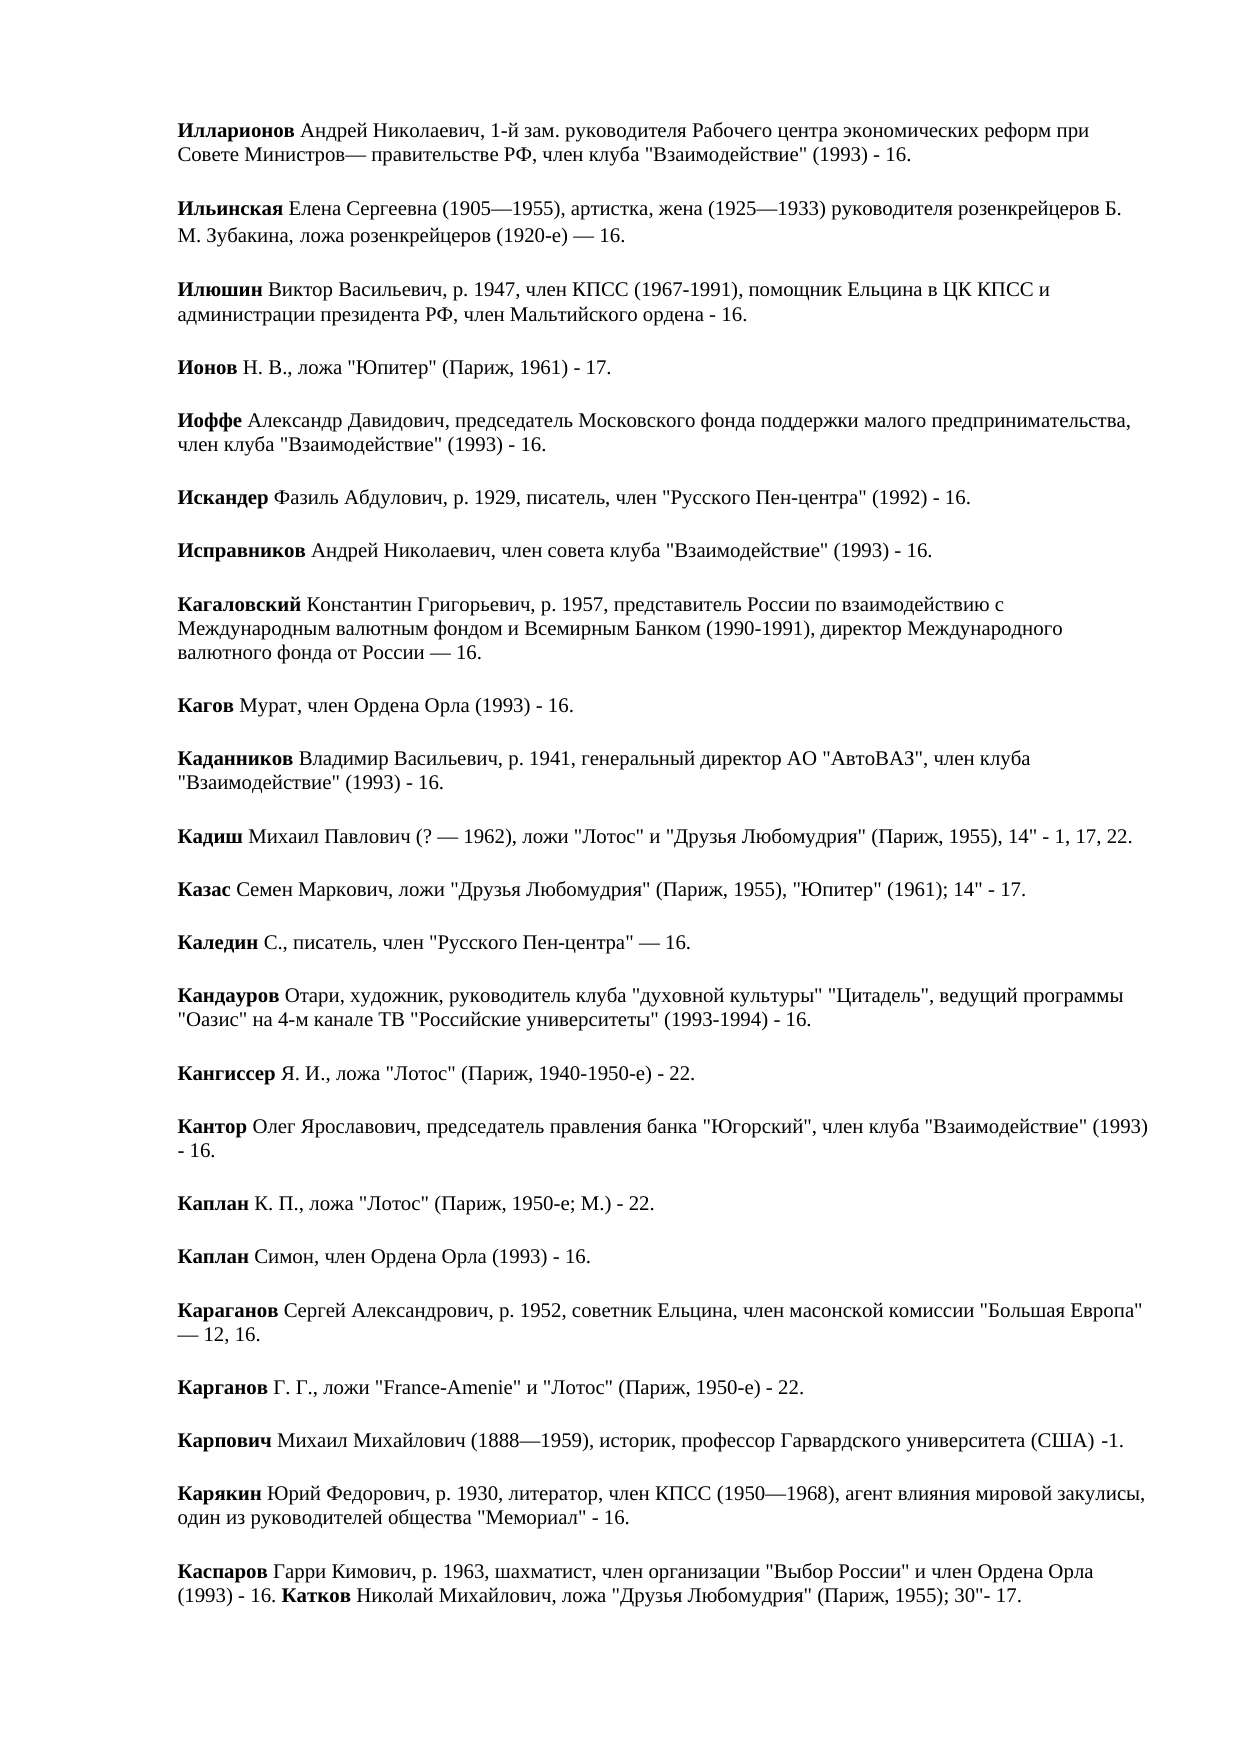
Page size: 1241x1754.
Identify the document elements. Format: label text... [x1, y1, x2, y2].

text Кагаловский Константин Григорьевич, р. 1957, представитель России по взаимодействию с Международным валютным фондом и Всемирным Банком (1990-1991), директор Международного валютного фонда от России — 16. [177, 592, 1152, 664]
text Каплан Симон, член Ордена Орла (1993) - 16. [177, 1244, 1152, 1268]
text Исправников Андрей Николаевич, член совета клуба "Взаимодействие" (1993) - 16. [177, 538, 1152, 562]
text Илларионов Андрей Николаевич, 1-й зам. руководителя Рабочего центра экономических реформ при Совете Министров— правительстве РФ, член клуба "Взаимодействие" (1993) - 16. [177, 118, 1152, 166]
text Кадиш Михаил Павлович (? — 1962), ложи "Лотос" и "Друзья Любомудрия" (Париж, 1955), 14" - 1, 17, 22. [177, 823, 1152, 848]
text Иоффе Александр Давидович, председатель Московского фонда поддержки малого предпринимательства, член клуба "Взаимодействие" (1993) - 16. [177, 408, 1152, 456]
text Каледин С., писатель, член "Русского Пен-центра" — 16. [177, 930, 1152, 954]
text Казас Семен Маркович, ложи "Друзья Любомудрия" (Париж, 1955), "Юпитер" (1961); 14" - 17. [177, 877, 1152, 901]
text Ильинская Елена Сергеевна (1905—1955), артистка, жена (1925—1933) руководителя розенкрейцеров Б. М. Зубакина, ложа розенкрейцеров (1920-е) — 16. [177, 195, 1152, 248]
text Каплан К. П., ложа "Лотос" (Париж, 1950-е; М.) - 22. [177, 1191, 1152, 1215]
text Кангиссер Я. И., ложа "Лотос" (Париж, 1940-1950-е) - 22. [177, 1061, 1152, 1084]
text Искандер Фазиль Абдулович, р. 1929, писатель, член "Русского Пен-центра" (1992) - 16. [177, 485, 1152, 509]
text Кандауров Отари, художник, руководитель клуба "духовной культуры" "Цитадель", ведущий программы "Оазис" на 4-м канале ТВ "Российские университеты" (1993-1994) - 16. [177, 983, 1152, 1031]
text Кантор Олег Ярославович, председатель правления банка "Югорский", член клуба "Взаимодействие" (1993) - 16. [177, 1114, 1152, 1162]
text Кагов Мурат, член Ордена Орла (1993) - 16. [177, 693, 1152, 717]
text Ионов Н. В., ложа "Юпитер" (Париж, 1961) - 17. [177, 355, 1152, 379]
text Караганов Сергей Александрович, р. 1952, советник Ельцина, член масонской комиссии "Большая Европа" — 12, 16. [177, 1297, 1152, 1346]
text Карякин Юрий Федорович, р. 1930, литератор, член КПСС (1950—1968), агент влияния мировой закулисы, один из руководителей общества "Мемориал" - 16. [177, 1481, 1152, 1529]
text Карпович Михаил Михайлович (1888—1959), историк, профессор Гарвардского университета (США) -1. [177, 1428, 1152, 1452]
text Каданников Владимир Васильевич, р. 1941, генеральный директор АО "АвтоВАЗ", член клуба "Взаимодействие" (1993) - 16. [177, 746, 1152, 794]
text Карганов Г. Г., ложи "France-Amenie" и "Лотос" (Париж, 1950-е) - 22. [177, 1375, 1152, 1399]
text Каспаров Гарри Кимович, р. 1963, шахматист, член организации "Выбор России" и член Ордена Орла (1993) - 16. Катков Николай Михайлович, ложа "Друзья Любомудрия" (Париж, 1955); 30"- 17. [177, 1558, 1152, 1607]
text Илюшин Виктор Васильевич, р. 1947, член КПСС (1967-1991), помощник Ельцина в ЦК КПСС и администрации президента РФ, член Мальтийского ордена - 16. [177, 277, 1152, 326]
